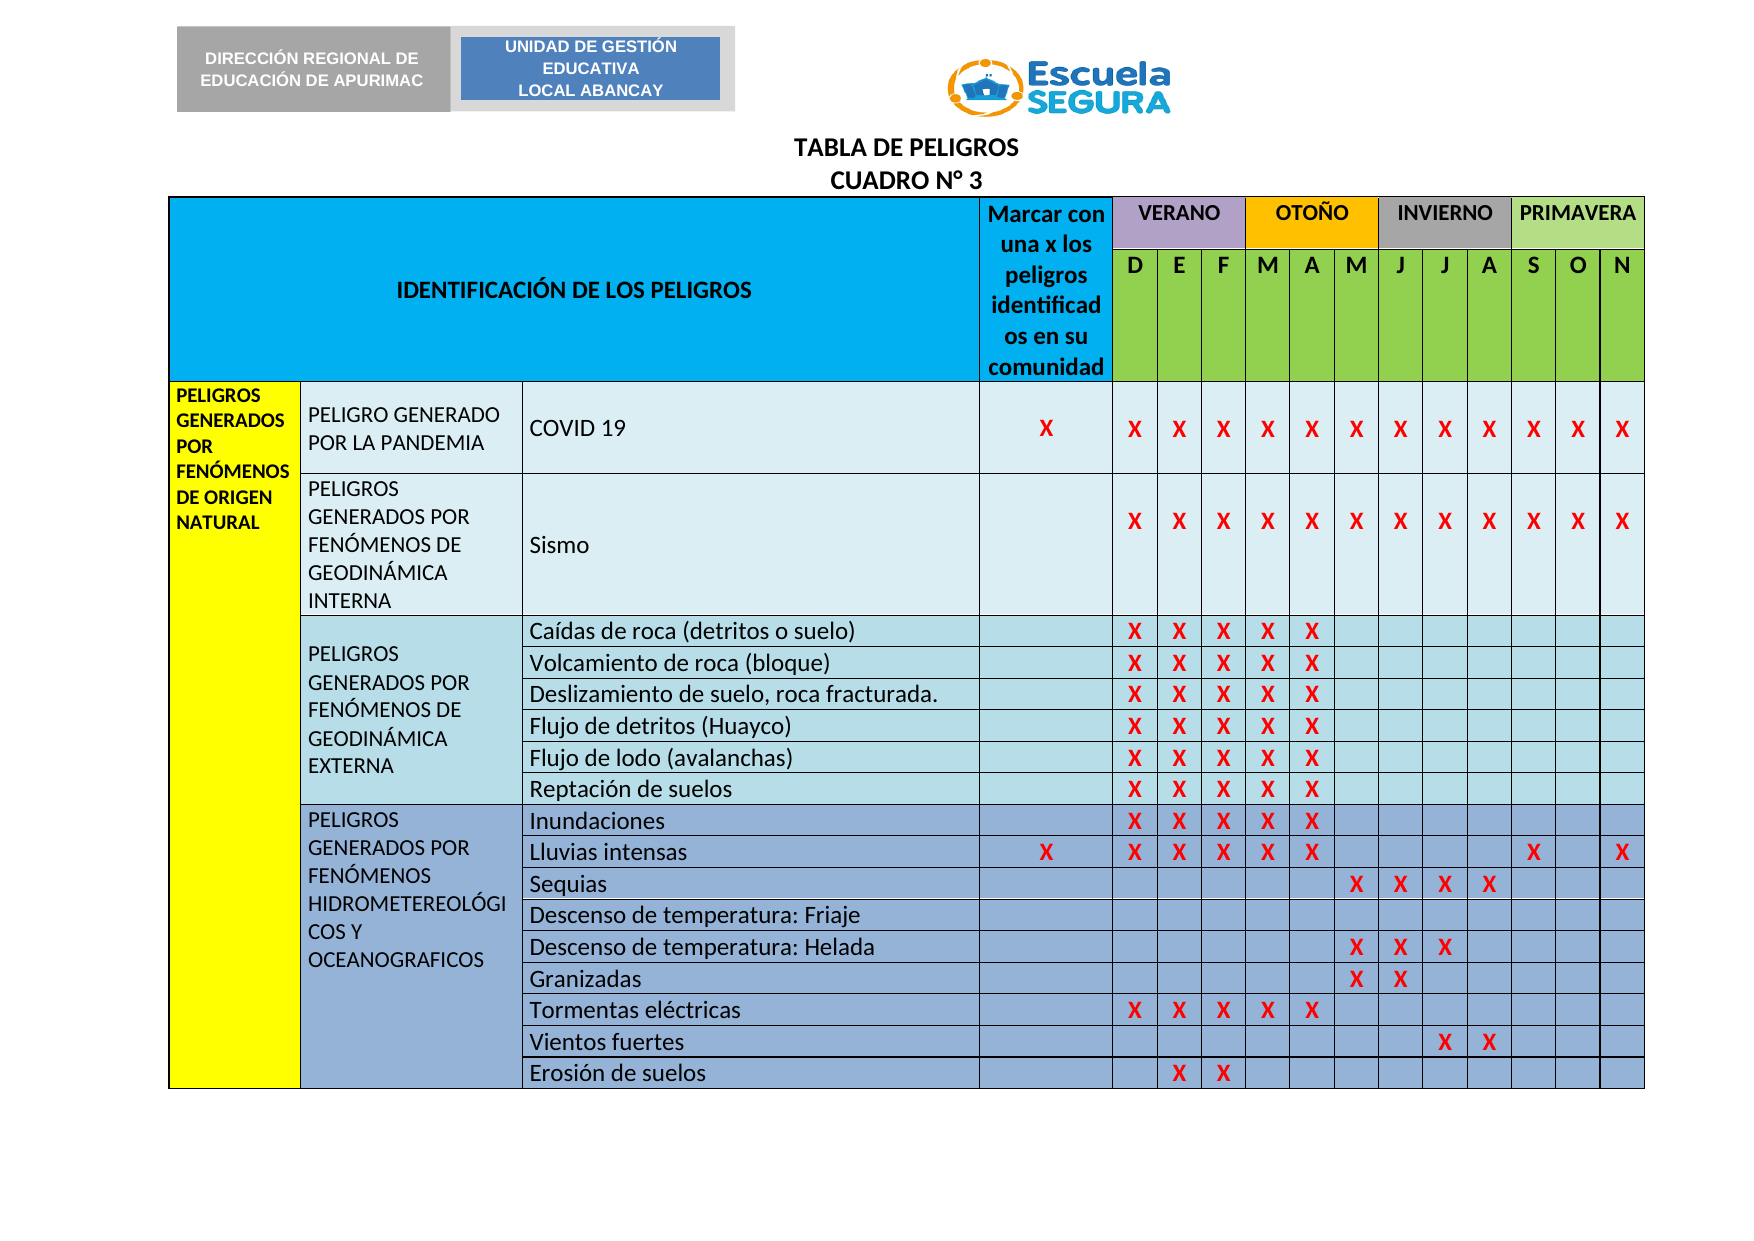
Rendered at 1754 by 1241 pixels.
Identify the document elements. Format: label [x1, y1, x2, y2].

picture [943, 46, 1178, 123]
